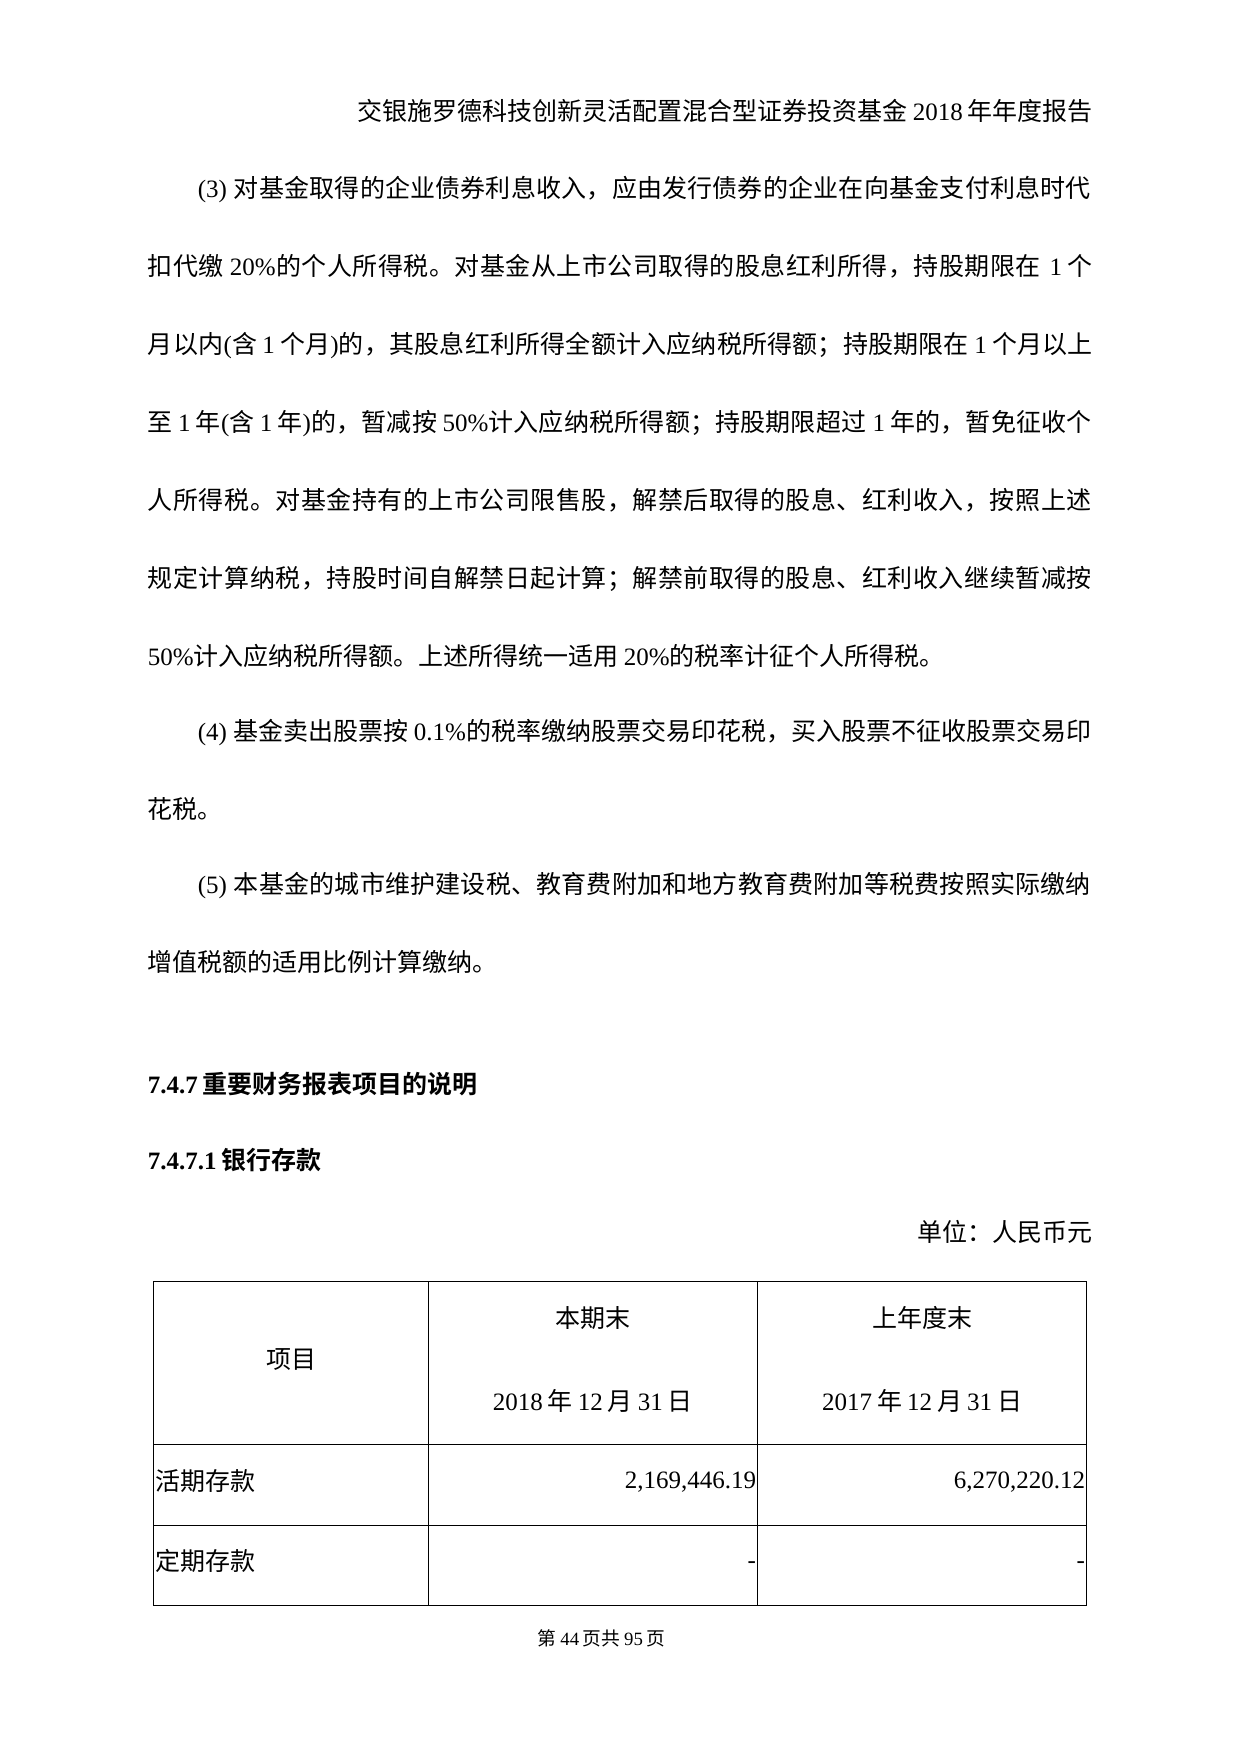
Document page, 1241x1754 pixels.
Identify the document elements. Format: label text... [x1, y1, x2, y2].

table_cell - [429, 1526, 757, 1604]
table_cell - [758, 1526, 1086, 1604]
table_cell 定期存款 [154, 1526, 428, 1604]
table_cell 2,169,446.19 [429, 1445, 757, 1524]
table_header 本期末 2018年12月31日 [429, 1282, 757, 1444]
table_cell 6,270,220.12 [758, 1445, 1086, 1524]
table_header 项目 [154, 1282, 428, 1444]
text 单位：人民币元 [149, 1198, 1092, 1263]
text (5) 本基金的城市维护建设税、教育费附加和地方教育费附加等税费按照实际缴纳增值税额的适用比例计算缴纳。 [148, 850, 1092, 993]
text (3) 对基金取得的企业债券利息收入，应由发行债券的企业在向基金支付利息时代扣代缴20%的个人所得税。对基金从上市公司取得的股息红利所得，持股期限在1个月以内(含1个月)的，其股息红利所得全额计入应纳税所得额；持股期限在1个月以上至1年(含1年)的，暂减按50%计入应纳税所得额；持股期限超过1年的，暂免征收个人所得税。对基金持有的上市公司限售股，解禁后取得的股息、红利收入，按照上述规定计算纳税，持股时间自解禁日起计算；解禁前取得的股息、红利收入继续暂减按50%计入应纳税所得额。上述所得统一适用20%的税率计征个人所得税。 [148, 154, 1092, 687]
table_cell 活期存款 [154, 1445, 428, 1524]
text 7.4.7重要财务报表项目的说明 [148, 1051, 1092, 1116]
text 7.4.7.1银行存款 [148, 1126, 1092, 1191]
text (4) 基金卖出股票按0.1%的税率缴纳股票交易印花税，买入股票不征收股票交易印花税。 [148, 697, 1092, 840]
table_header 上年度末 2017年12月31日 [758, 1282, 1086, 1444]
